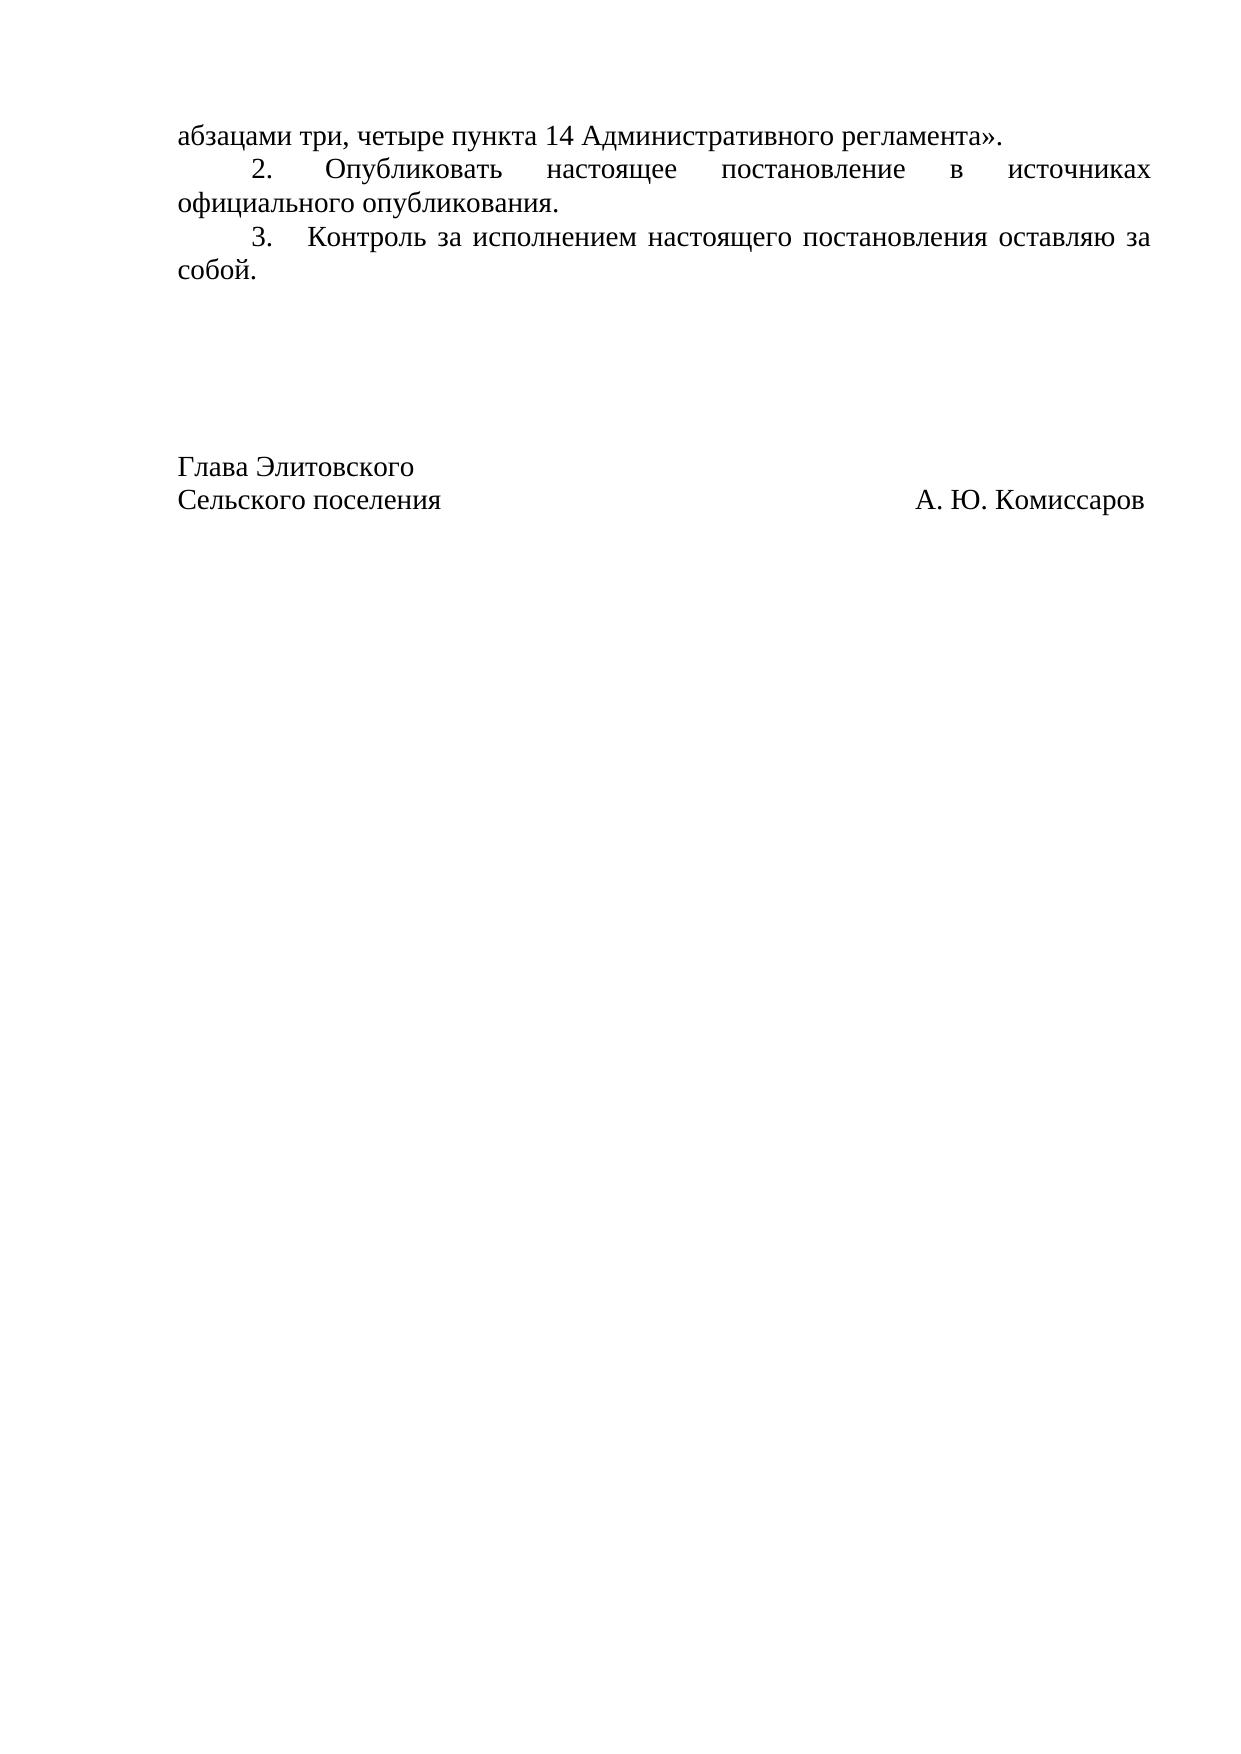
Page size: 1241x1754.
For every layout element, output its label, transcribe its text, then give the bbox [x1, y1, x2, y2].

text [177, 118, 1152, 152]
list Контроль за исполнением настоящего постановления оставляю за собой. [177, 219, 1152, 286]
text Глава Элитовского [177, 449, 1152, 482]
text Сельского поселения А. Ю. Комиссаров [177, 482, 1152, 516]
list Опубликовать настоящее постановление в источниках официального опубликования. [177, 152, 1152, 219]
